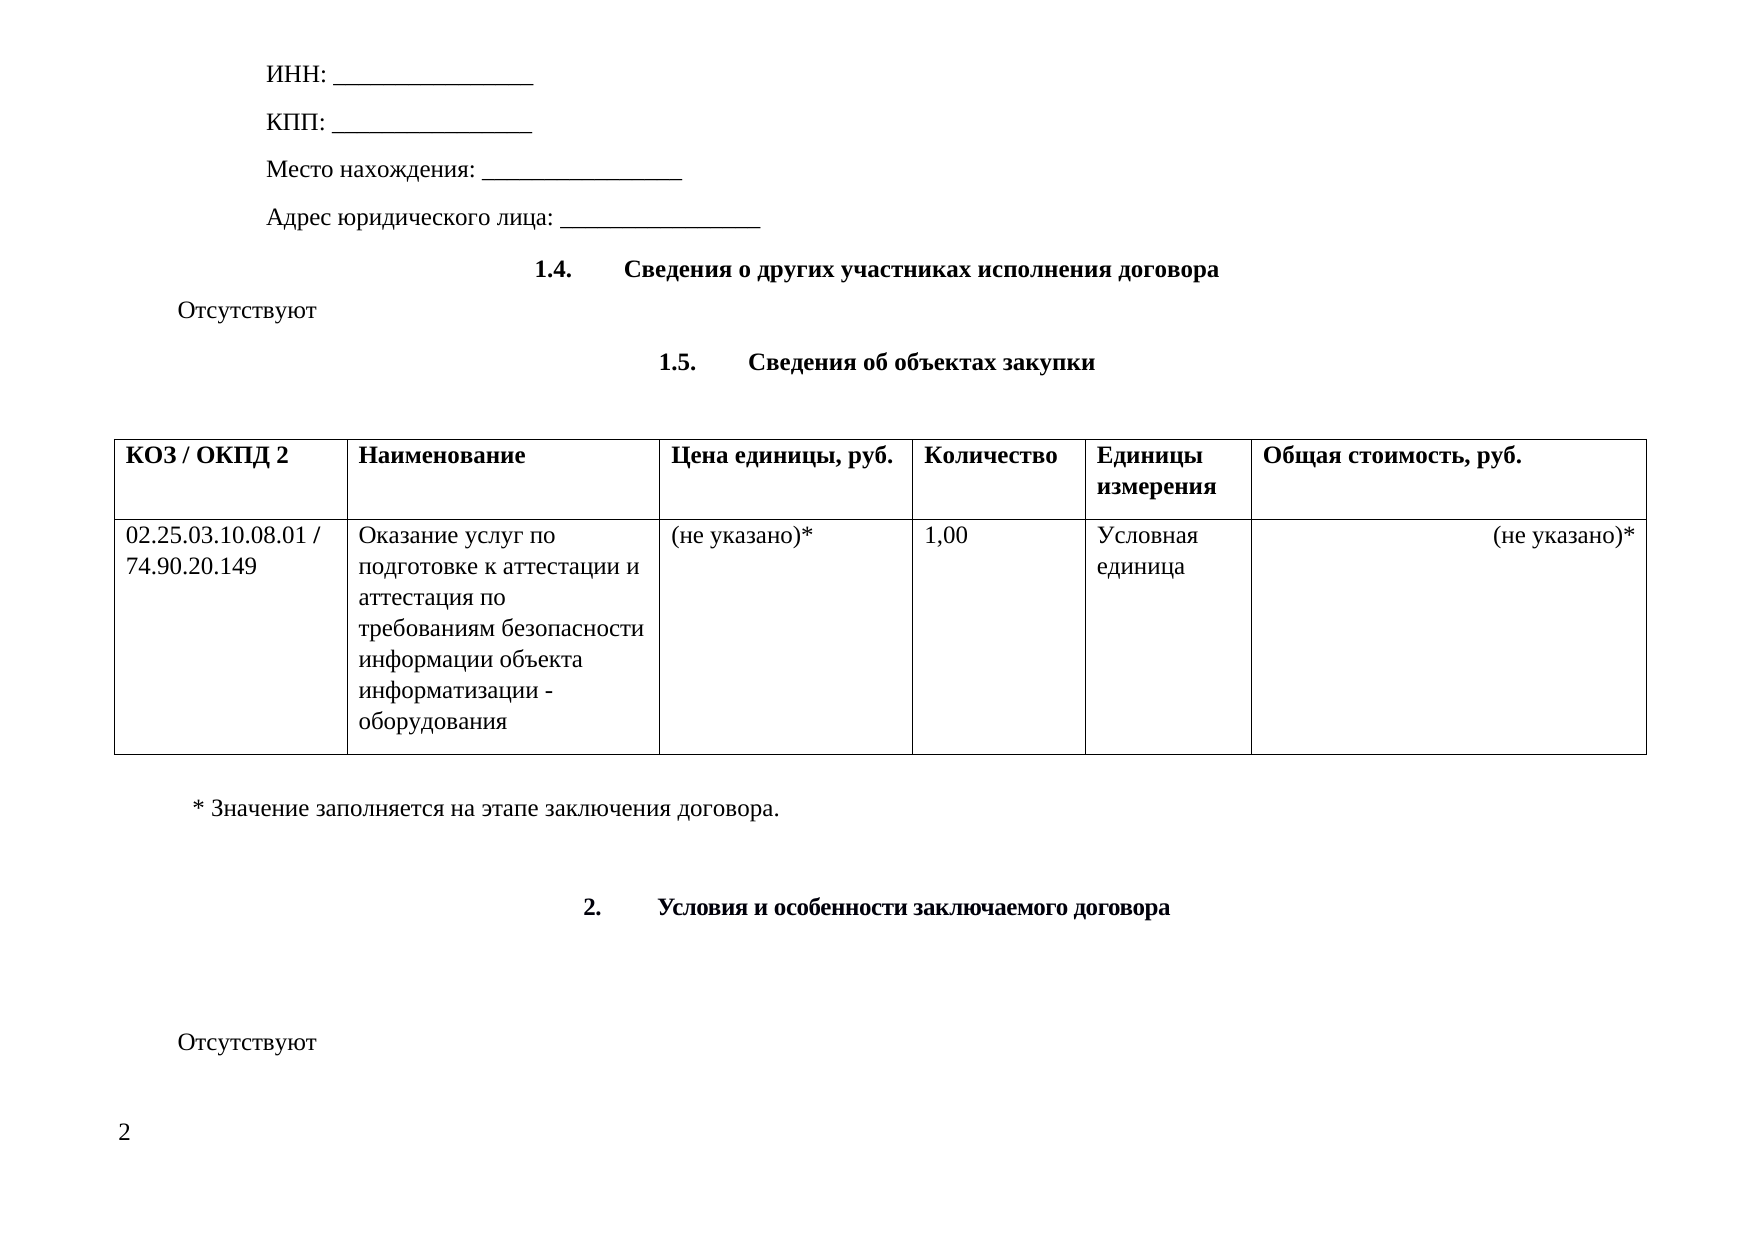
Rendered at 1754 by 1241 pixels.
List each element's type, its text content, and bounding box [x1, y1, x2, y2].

text Отсутствуют [118, 1027, 1636, 1056]
text * Значение заполняется на этапе заключения договора. [118, 793, 1636, 822]
text Отсутствуют [118, 296, 1636, 324]
table_cell (не указано)* [1252, 520, 1646, 754]
table_cell 02.25.03.10.08.01 / 74.90.20.149 [115, 520, 347, 754]
table_cell 1,00 [913, 520, 1085, 754]
table_cell Условная единица [1086, 520, 1251, 754]
text Место нахождения: ________________ [266, 154, 1636, 183]
subtitle Сведения о других участниках исполнения договора [118, 254, 1636, 283]
subtitle Условия и особенности заключаемого договора [118, 892, 1636, 921]
table_header Наименование [348, 440, 659, 519]
table_cell Оказание услуг по подготовке к аттестации и аттестация по требованиям безопасности информации объекта информатизации - оборудования [348, 520, 659, 754]
text ИНН: ________________ [266, 59, 1636, 88]
text КПП: ________________ [266, 107, 1636, 136]
table_header Единицы измерения [1086, 440, 1251, 519]
text Адрес юридического лица: ________________ [266, 202, 1636, 231]
table_header Количество [913, 440, 1085, 519]
table_header КОЗ / ОКПД 2 [115, 440, 347, 519]
table_cell (не указано)* [660, 520, 912, 754]
table_header Общая стоимость, руб. [1252, 440, 1646, 519]
subtitle Сведения об объектах закупки [118, 347, 1636, 376]
table_header Цена единицы, руб. [660, 440, 912, 519]
